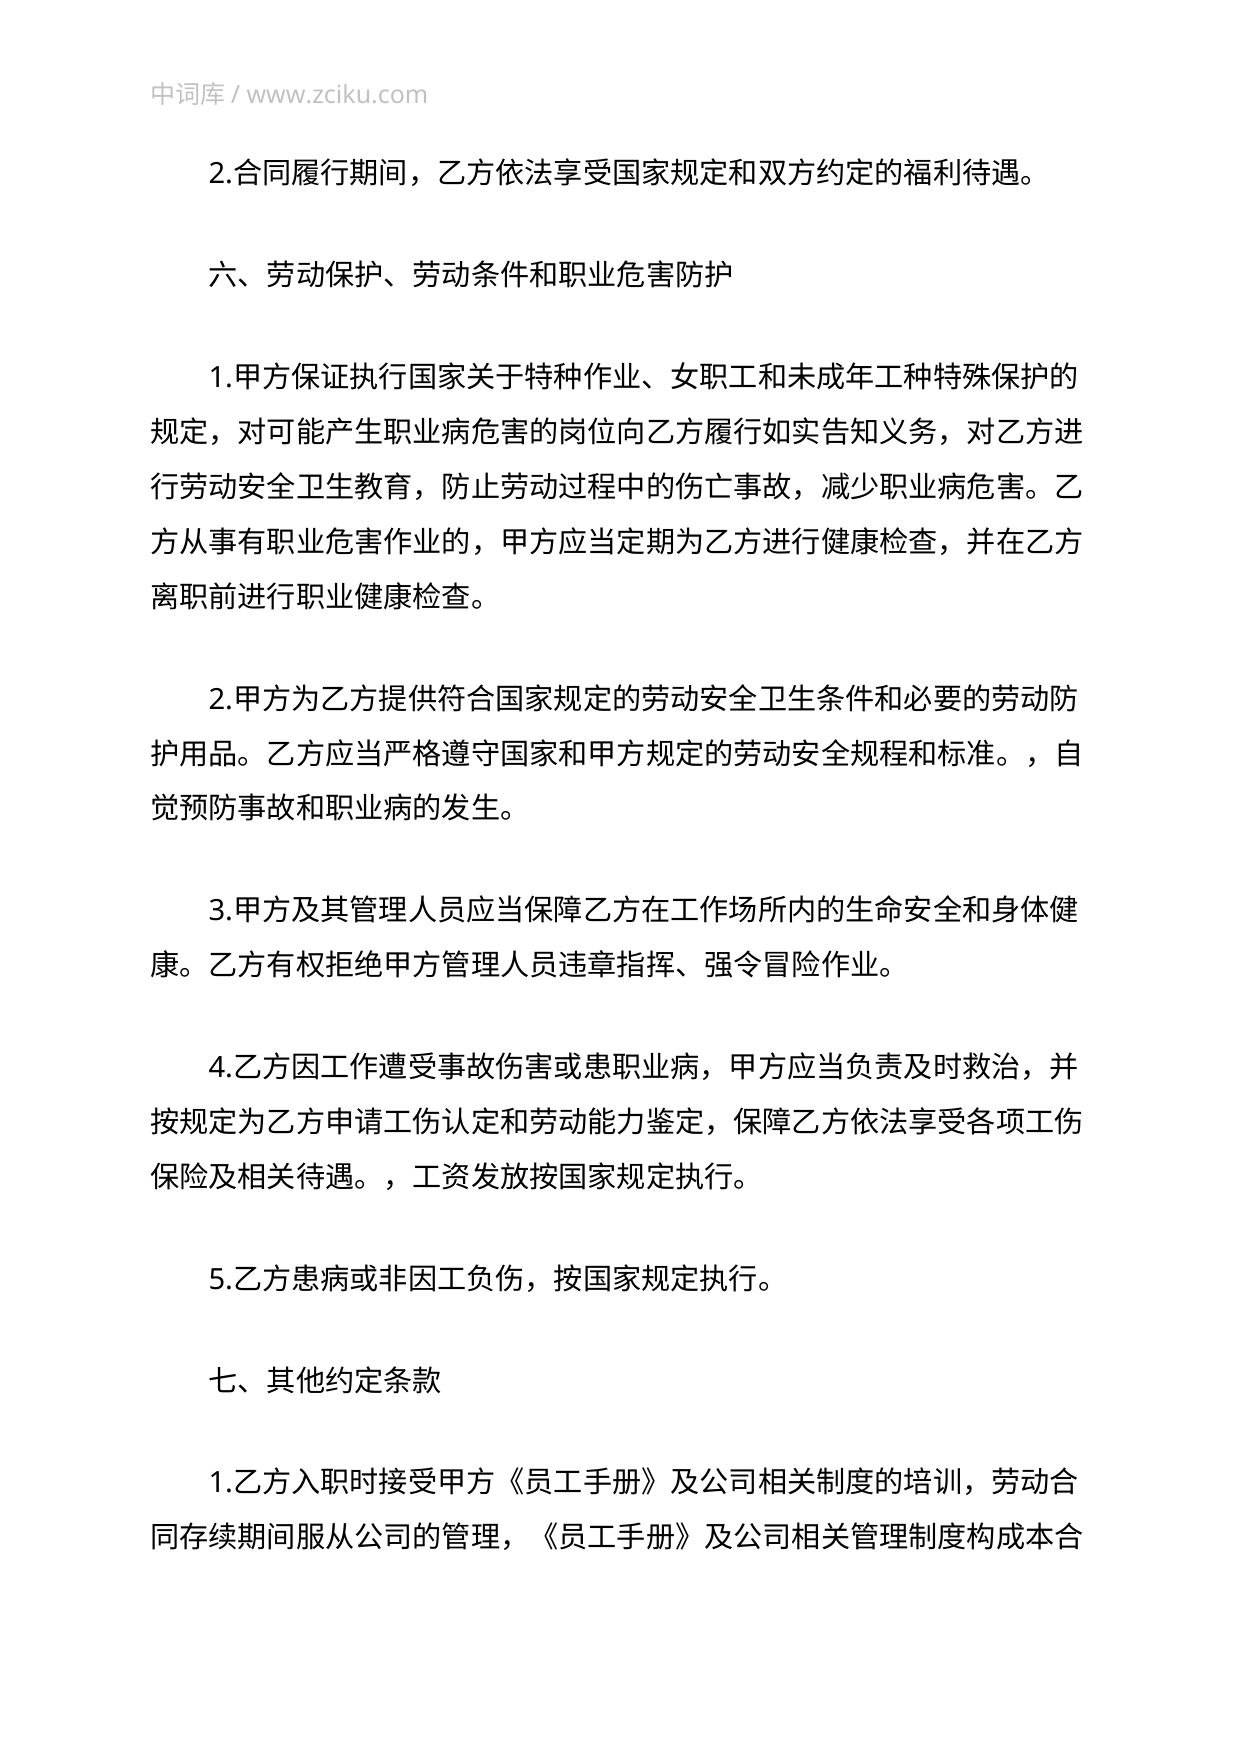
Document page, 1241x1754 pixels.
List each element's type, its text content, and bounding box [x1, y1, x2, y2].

text 1.甲方保证执行国家关于特种作业、女职工和未成年工种特殊保护的规定，对可能产生职业病危害的岗位向乙方履行如实告知义务，对乙方进行劳动安全卫生教育，防止劳动过程中的伤亡事故，减少职业病危害。乙方从事有职业危害作业的，甲方应当定期为乙方进行健康检查，并在乙方离职前进行职业健康检查。 [150, 354, 1090, 616]
text 七、其他约定条款 [150, 1357, 1090, 1399]
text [150, 1459, 1090, 1556]
text 3.甲方及其管理人员应当保障乙方在工作场所内的生命安全和身体健康。乙方有权拒绝甲方管理人员违章指挥、强令冒险作业。 [150, 887, 1090, 984]
text 4.乙方因工作遭受事故伤害或患职业病，甲方应当负责及时救治，并按规定为乙方申请工伤认定和劳动能力鉴定，保障乙方依法享受各项工伤保险及相关待遇。，工资发放按国家规定执行。 [150, 1044, 1090, 1196]
text 5.乙方患病或非因工负伤，按国家规定执行。 [150, 1255, 1090, 1298]
text 六、劳动保护、劳动条件和职业危害防护 [150, 252, 1090, 294]
text 2.甲方为乙方提供符合国家规定的劳动安全卫生条件和必要的劳动防护用品。乙方应当严格遵守国家和甲方规定的劳动安全规程和标准。，自觉预防事故和职业病的发生。 [150, 675, 1090, 827]
text 2.合同履行期间，乙方依法享受国家规定和双方约定的福利待遇。 [150, 150, 1090, 192]
